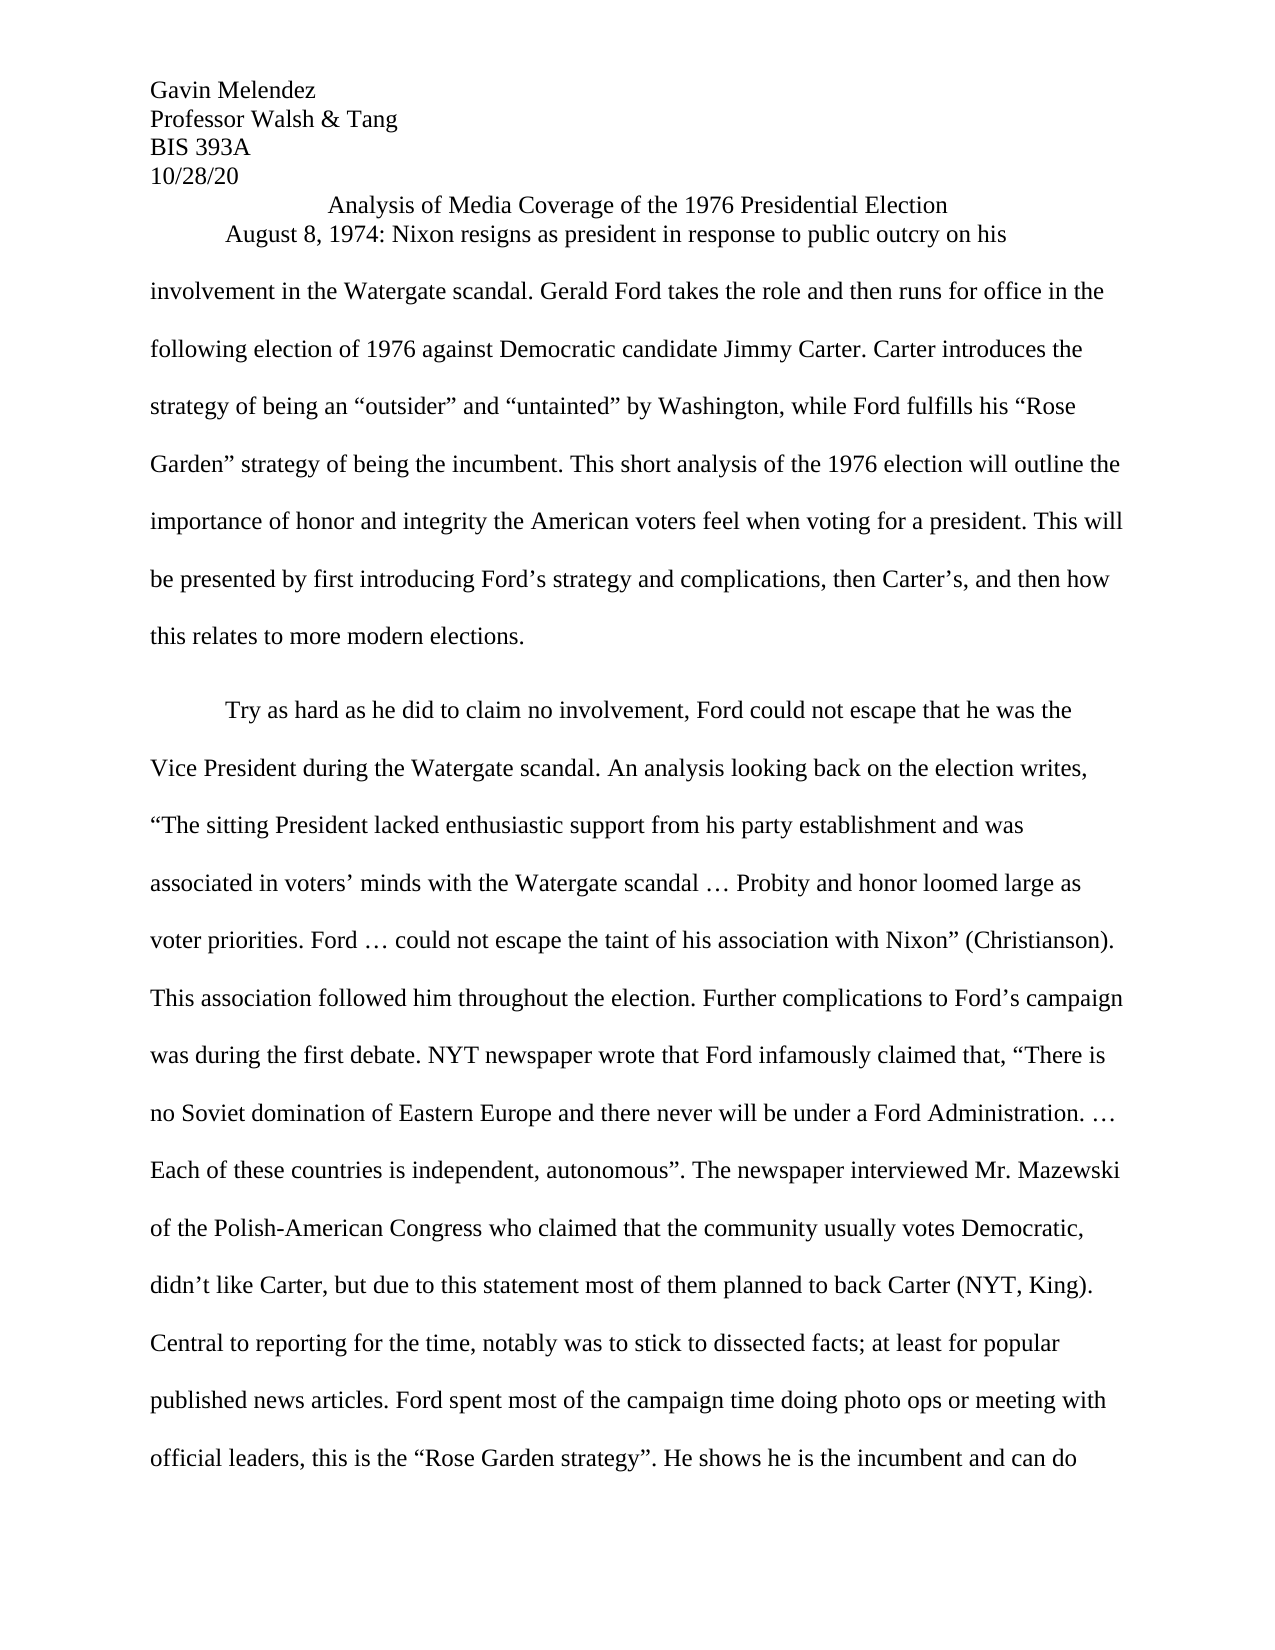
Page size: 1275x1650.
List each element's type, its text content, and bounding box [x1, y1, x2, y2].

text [150, 695, 1125, 1472]
text August 8, 1974: Nixon resigns as president in response to public outcry on his involvement in the Watergate scandal. Gerald Ford takes the role and then runs for office in the following election of 1976 against Democratic candidate Jimmy Carter. Carter introduces the strategy of being an “outsider” and “untainted” by Washington, while Ford fulfills his “Rose Garden” strategy of being the incumbent. This short analysis of the 1976 election will outline the importance of honor and integrity the American voters feel when voting for a president. This will be presented by first introducing Ford’s strategy and complications, then Carter’s, and then how this relates to more modern elections. [150, 219, 1125, 650]
